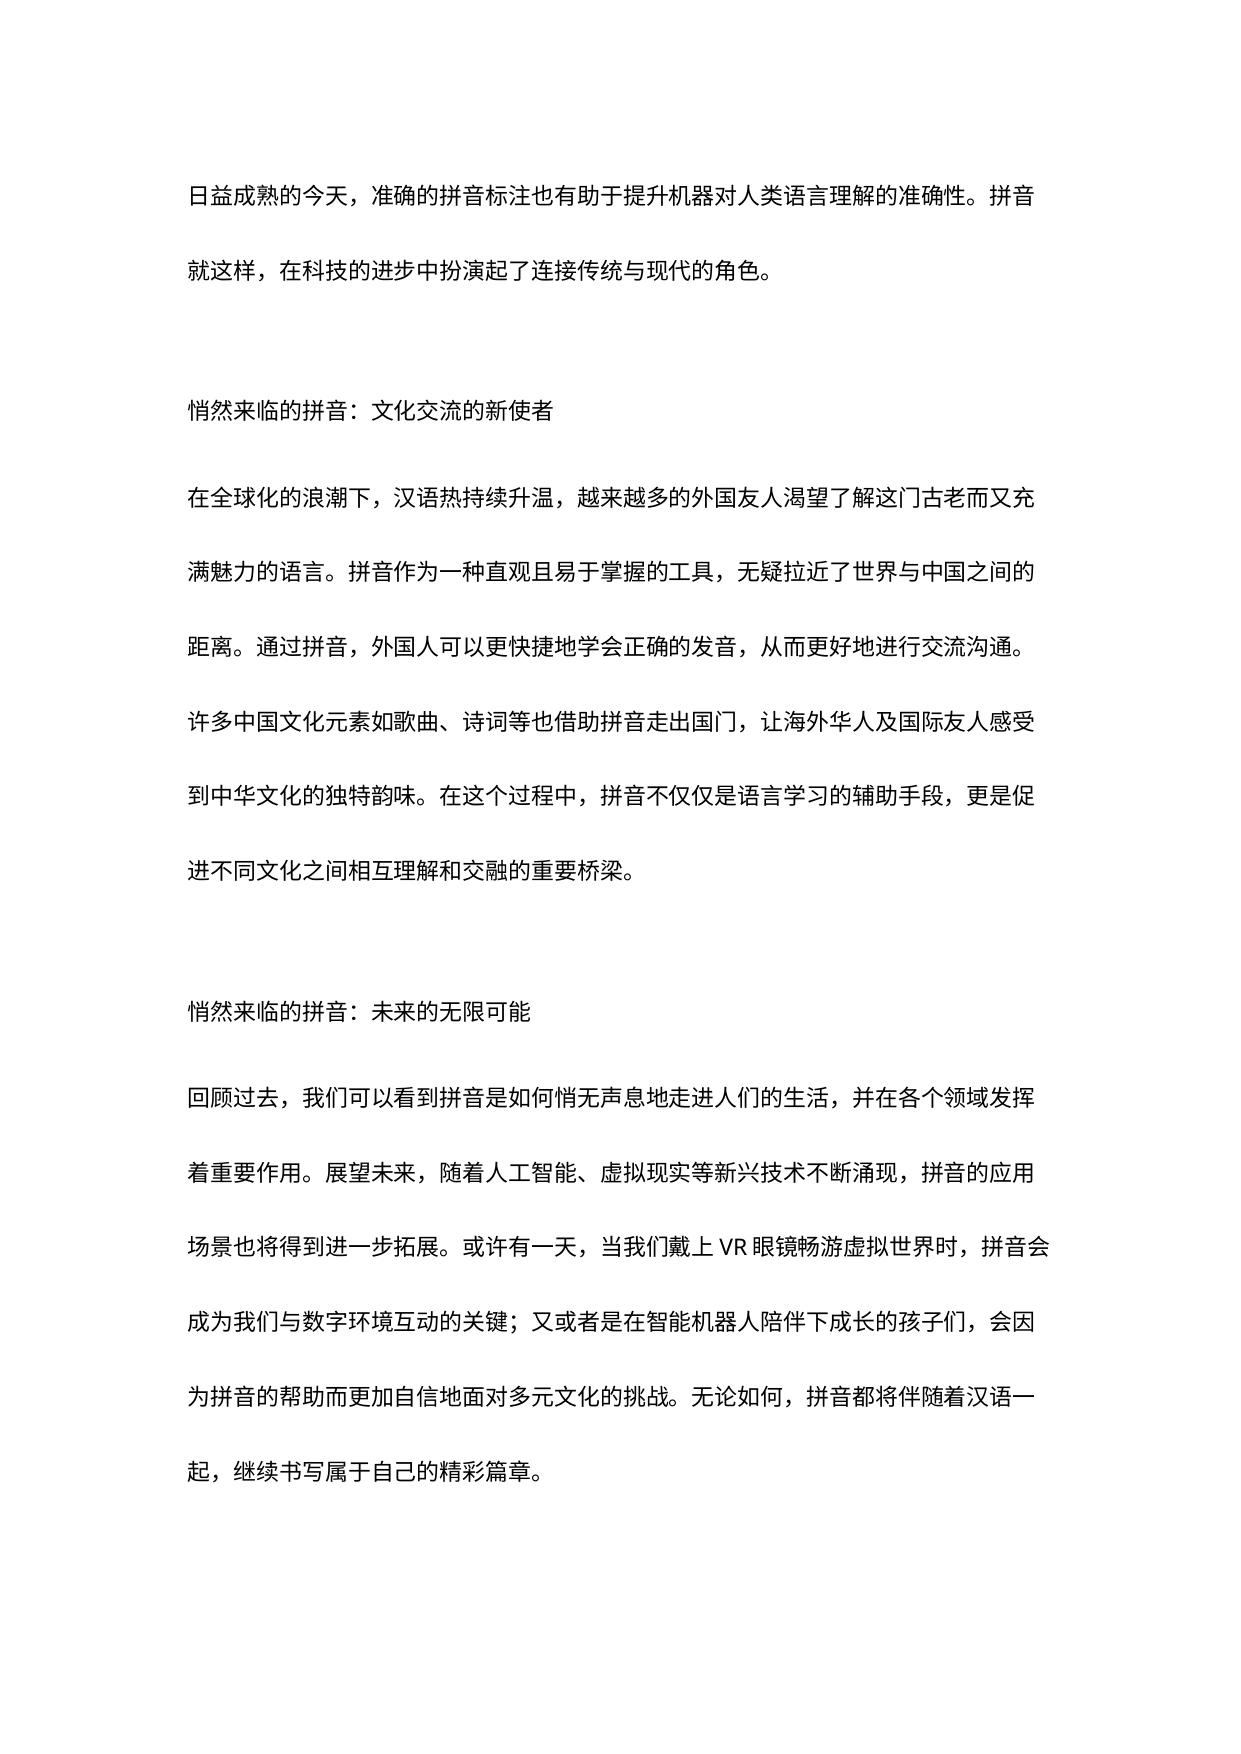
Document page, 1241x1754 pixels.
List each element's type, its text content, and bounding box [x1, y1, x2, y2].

text 回顾过去，我们可以看到拼音是如何悄无声息地走进人们的生活，并在各个领域发挥着重要作用。展望未来，随着人工智能、虚拟现实等新兴技术不断涌现，拼音的应用场景也将得到进一步拓展。或许有一天，当我们戴上VR眼镜畅游虚拟世界时，拼音会成为我们与数字环境互动的关键；又或者是在智能机器人陪伴下成长的孩子们，会因为拼音的帮助而更加自信地面对多元文化的挑战。无论如何，拼音都将伴随着汉语一起，继续书写属于自己的精彩篇章。 [187, 1064, 1053, 1502]
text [187, 162, 1053, 302]
text 在全球化的浪潮下，汉语热持续升温，越来越多的外国友人渴望了解这门古老而又充满魅力的语言。拼音作为一种直观且易于掌握的工具，无疑拉近了世界与中国之间的距离。通过拼音，外国人可以更快捷地学会正确的发音，从而更好地进行交流沟通。许多中国文化元素如歌曲、诗词等也借助拼音走出国门，让海外华人及国际友人感受到中华文化的独特韵味。在这个过程中，拼音不仅仅是语言学习的辅助手段，更是促进不同文化之间相互理解和交融的重要桥梁。 [187, 464, 1053, 902]
text 悄然来临的拼音：文化交流的新使者 [187, 377, 1053, 442]
text 悄然来临的拼音：未来的无限可能 [187, 977, 1053, 1042]
